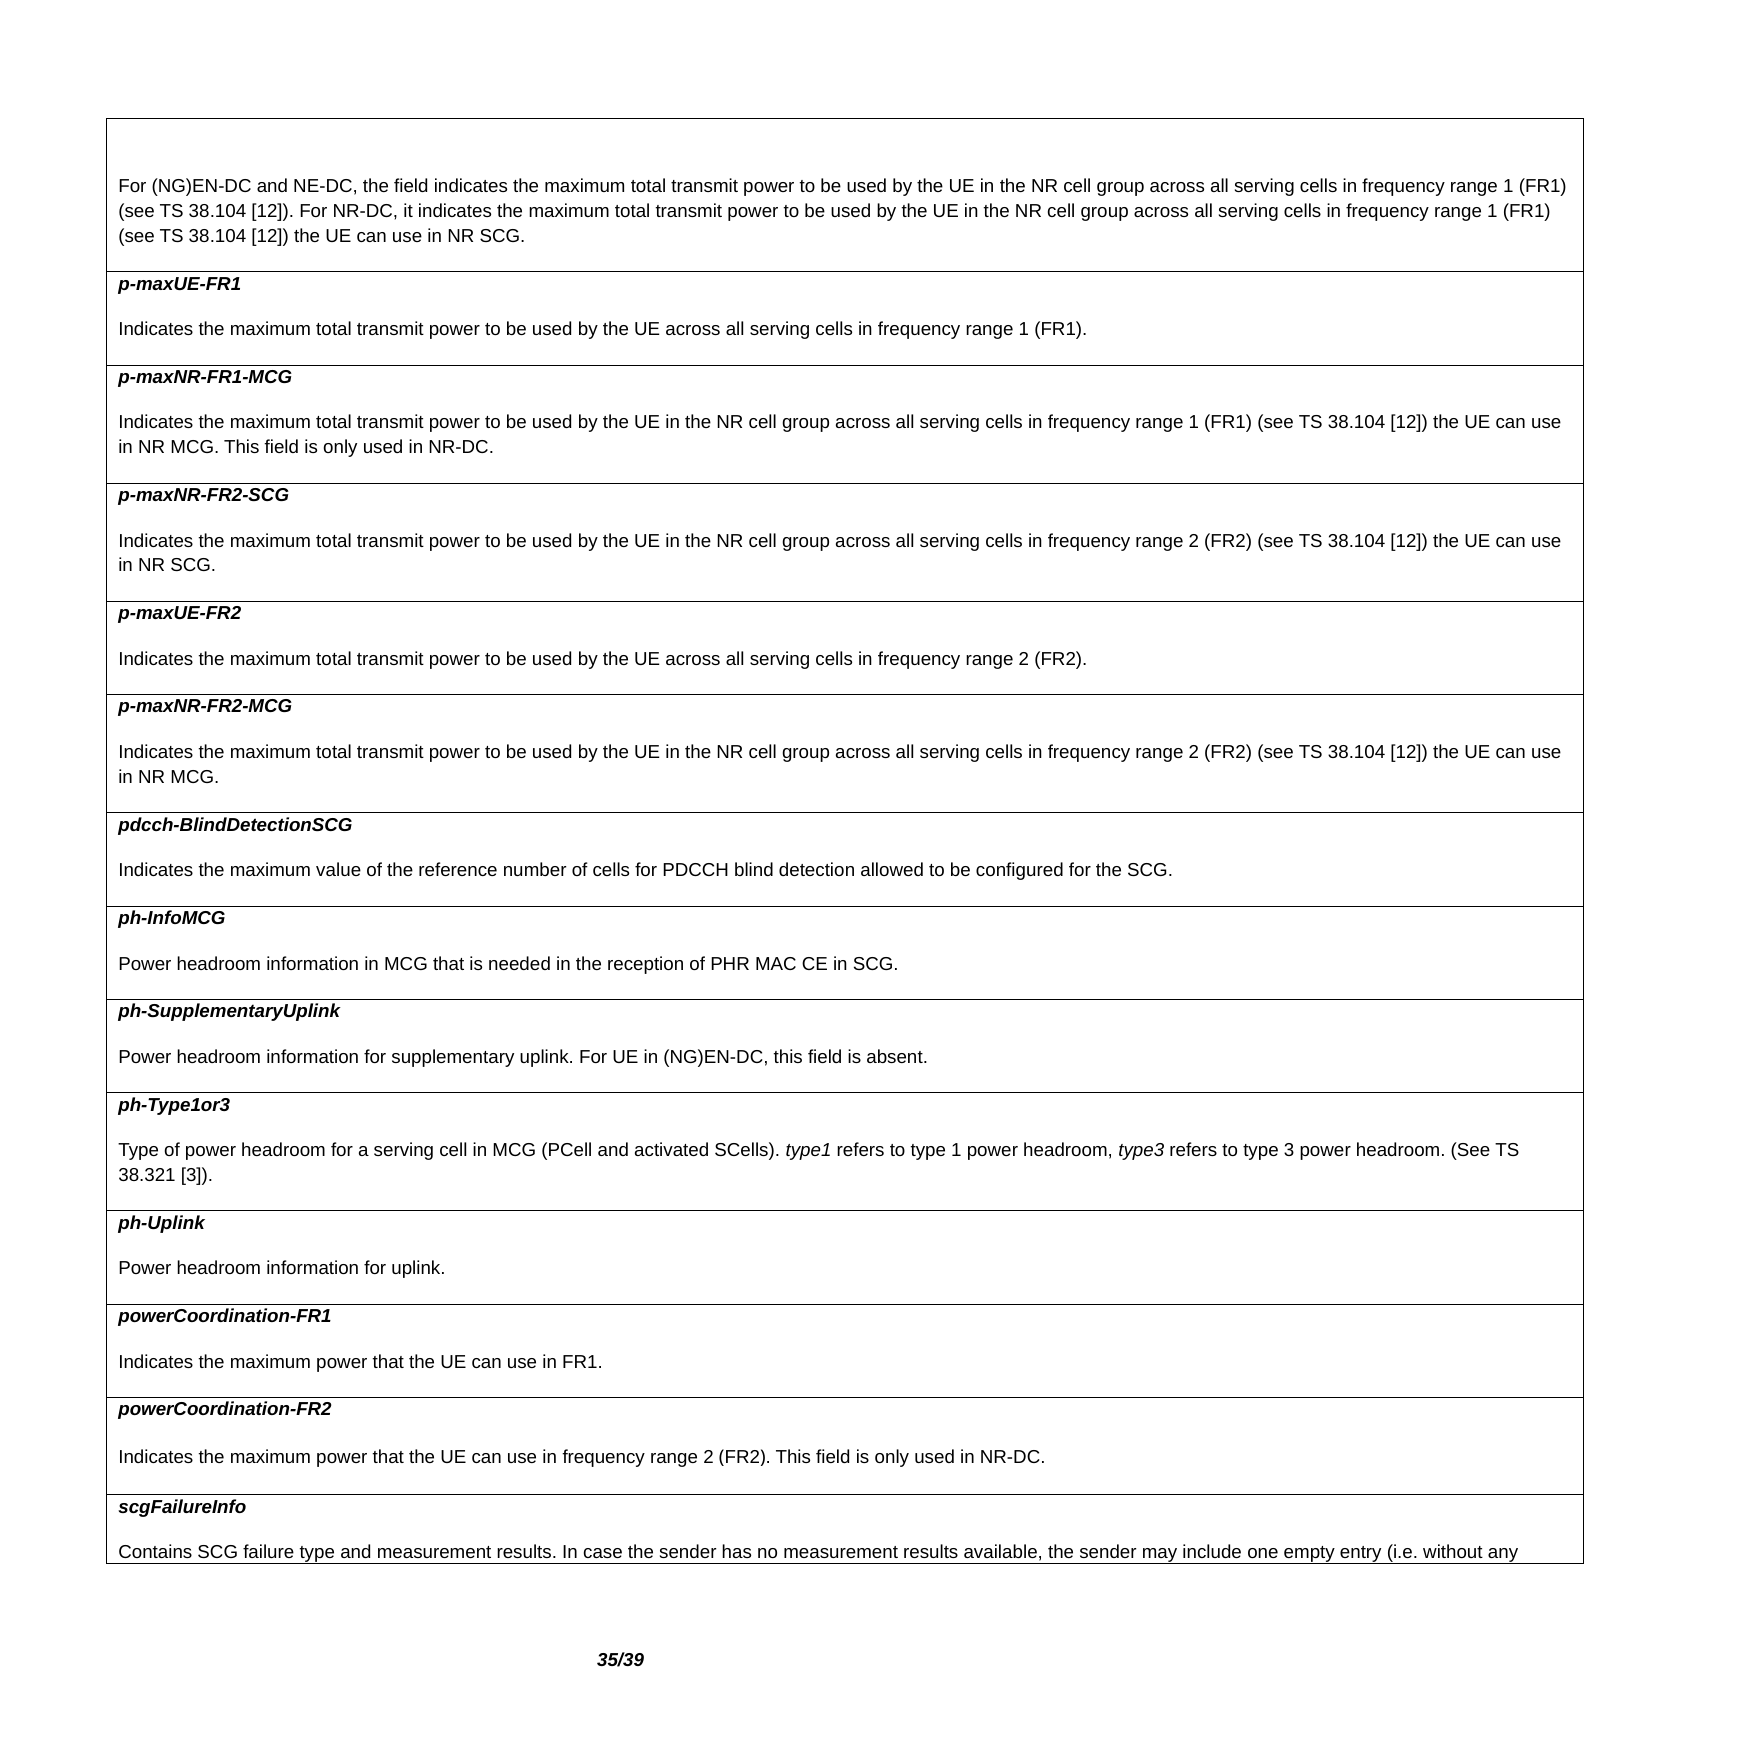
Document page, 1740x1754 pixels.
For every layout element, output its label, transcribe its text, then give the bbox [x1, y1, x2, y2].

table_cell p-maxUE-FR1 Indicates the maximum total transmit power to be used by the UE across all serving cells in frequency range 1 (FR1). [107, 272, 1583, 364]
table_cell p-maxUE-FR2 Indicates the maximum total transmit power to be used by the UE across all serving cells in frequency range 2 (FR2). [107, 602, 1583, 694]
table_cell p-maxNR-FR2-MCG Indicates the maximum total transmit power to be used by the UE in the NR cell group across all serving cells in frequency range 2 (FR2) (see TS 38.104 [12]) the UE can use in NR MCG. [107, 695, 1583, 812]
table_cell powerCoordination-FR2 Indicates the maximum power that the UE can use in frequency range 2 (FR2). This field is only used in NR-DC. [107, 1398, 1583, 1494]
table_cell powerCoordination-FR1 Indicates the maximum power that the UE can use in FR1. [107, 1305, 1583, 1397]
table_cell p-maxNR-FR2-SCG Indicates the maximum total transmit power to be used by the UE in the NR cell group across all serving cells in frequency range 2 (FR2) (see TS 38.104 [12]) the UE can use in NR SCG. [107, 484, 1583, 601]
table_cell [107, 1495, 1583, 1563]
table_cell ph-Uplink Power headroom information for uplink. [107, 1211, 1583, 1304]
table_cell ph-InfoMCG Power headroom information in MCG that is needed in the reception of PHR MAC CE in SCG. [107, 907, 1583, 999]
table_cell pdcch-BlindDetectionSCG Indicates the maximum value of the reference number of cells for PDCCH blind detection allowed to be configured for the SCG. [107, 813, 1583, 906]
table_cell p-maxNR-FR1-MCG Indicates the maximum total transmit power to be used by the UE in the NR cell group across all serving cells in frequency range 1 (FR1) (see TS 38.104 [12]) the UE can use in NR MCG. This field is only used in NR-DC. [107, 366, 1583, 483]
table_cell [107, 119, 1583, 271]
table_cell ph-Type1or3 Type of power headroom for a serving cell in MCG (PCell and activated SCells). type1 refers to type 1 power headroom, type3 refers to type 3 power headroom. (See TS 38.321 [3]). [107, 1093, 1583, 1210]
table_cell ph-SupplementaryUplink Power headroom information for supplementary uplink. For UE in (NG)EN-DC, this field is absent. [107, 1000, 1583, 1092]
